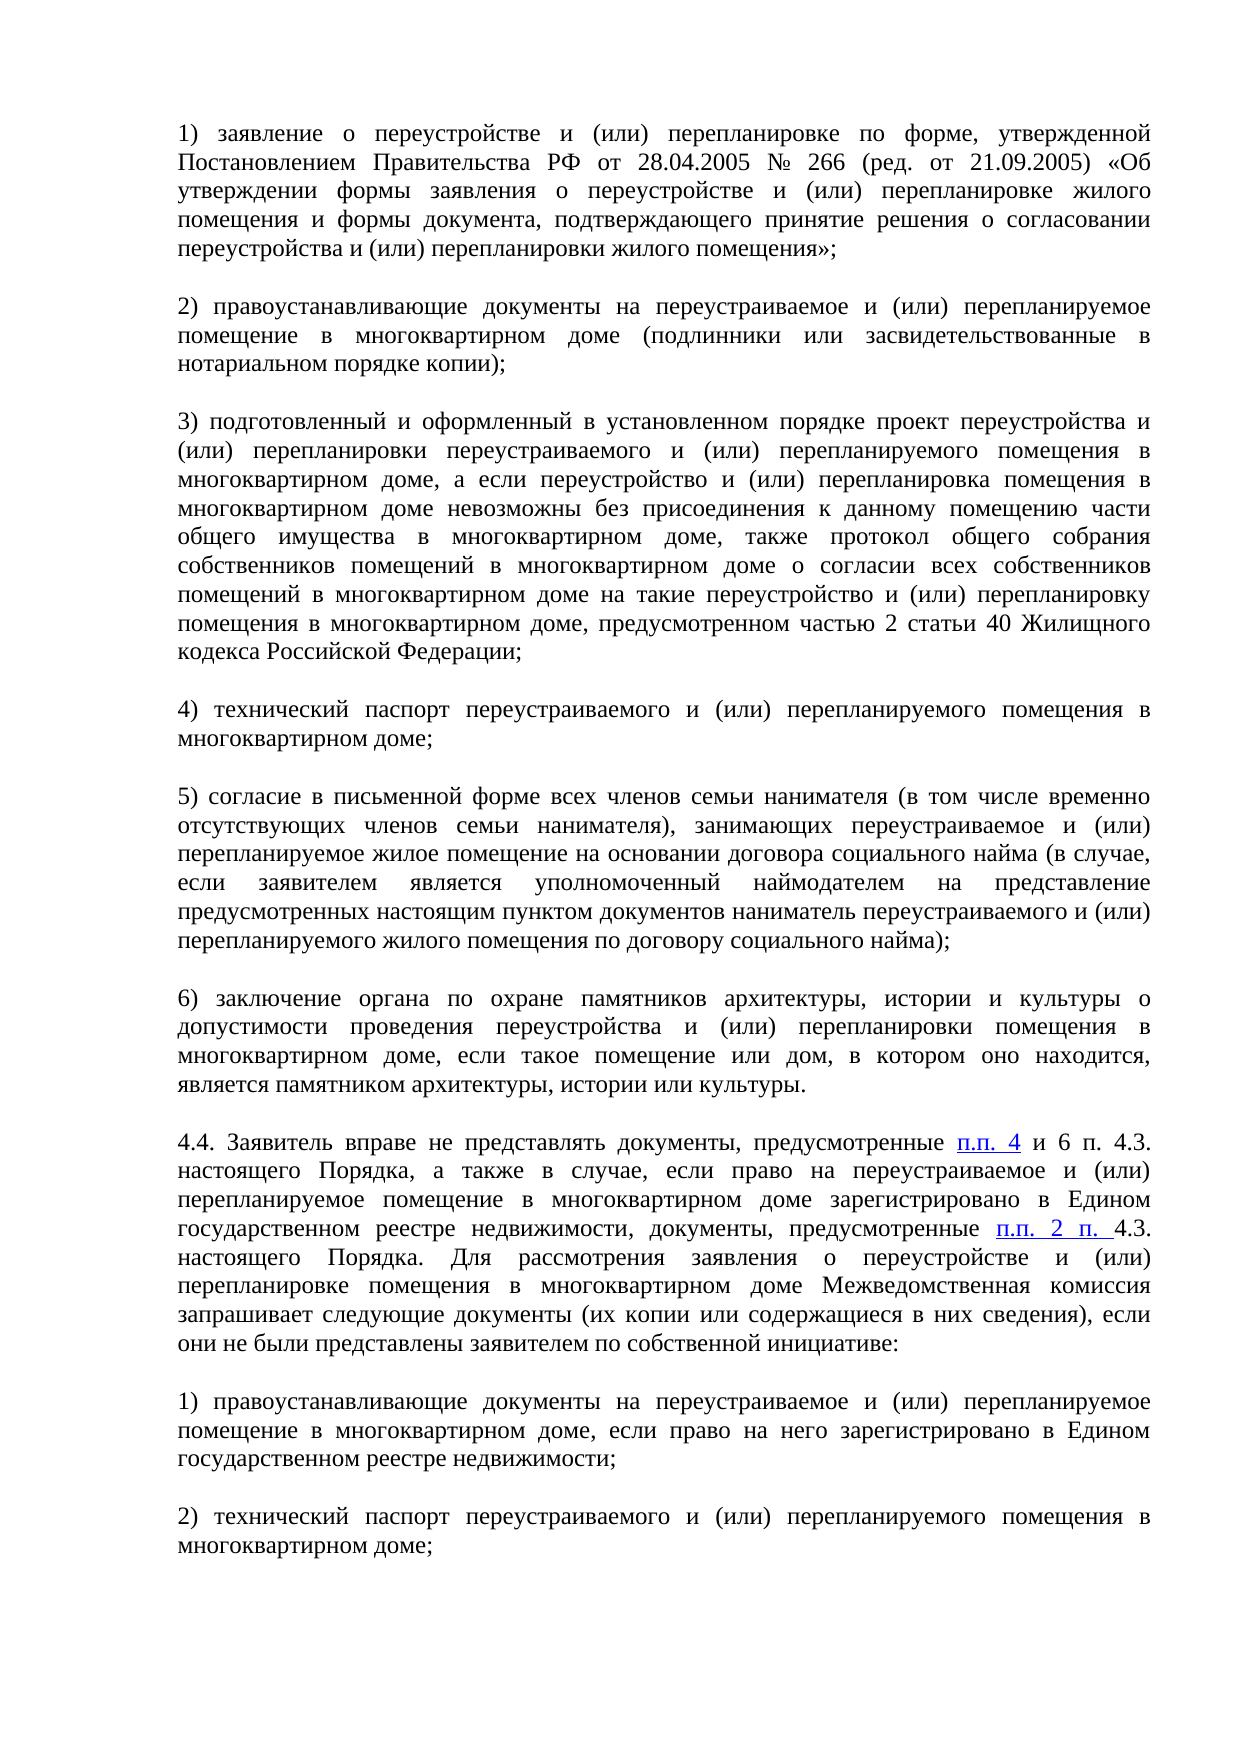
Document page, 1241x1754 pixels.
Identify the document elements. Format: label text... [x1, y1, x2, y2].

text 3) подготовленный и оформленный в установленном порядке проект переустройства и (или) перепланировки переустраиваемого и (или) перепланируемого помещения в многоквартирном доме, а если переустройство и (или) перепланировка помещения в многоквартирном доме невозможны без присоединения к данному помещению части общего имущества в многоквартирном доме, также протокол общего собрания собственников помещений в многоквартирном доме о согласии всех собственников помещений в многоквартирном доме на такие переустройство и (или) перепланировку помещения в многоквартирном доме, предусмотренном частью 2 статьи 40 Жилищного кодекса Российской Федерации; [177, 406, 1152, 665]
text 1) правоустанавливающие документы на переустраиваемое и (или) перепланируемое помещение в многоквартирном доме, если право на него зарегистрировано в Едином государственном реестре недвижимости; [177, 1386, 1152, 1472]
text 2) технический паспорт переустраиваемого и (или) перепланируемого помещения в многоквартирном доме; [177, 1501, 1152, 1559]
text 5) согласие в письменной форме всех членов семьи нанимателя (в том числе временно отсутствующих членов семьи нанимателя), занимающих переустраиваемое и (или) перепланируемое жилое помещение на основании договора социального найма (в случае, если заявителем является уполномоченный наймодателем на представление предусмотренных настоящим пунктом документов наниматель переустраиваемого и (или) перепланируемого жилого помещения по договору социального найма); [177, 781, 1152, 953]
text 6) заключение органа по охране памятников архитектуры, истории и культуры о допустимости проведения переустройства и (или) перепланировки помещения в многоквартирном доме, если такое помещение или дом, в котором оно находится, является памятником архитектуры, истории или культуры. [177, 983, 1152, 1098]
text 1) заявление о переустройстве и (или) перепланировке по форме, утвержденной Постановлением Правительства РФ от 28.04.2005 № 266 (ред. от 21.09.2005) «Об утверждении формы заявления о переустройстве и (или) перепланировке жилого помещения и формы документа, подтверждающего принятие решения о согласовании переустройства и (или) перепланировки жилого помещения»; [177, 118, 1152, 262]
text 4.4. Заявитель вправе не представлять документы, предусмотренные п.п. 4 и 6 п. 4.3. настоящего Порядка, а также в случае, если право на переустраиваемое и (или) перепланируемое помещение в многоквартирном доме зарегистрировано в Едином государственном реестре недвижимости, документы, предусмотренные п.п. 2 п. 4.3. настоящего Порядка. Для рассмотрения заявления о переустройстве и (или) перепланировке помещения в многоквартирном доме Межведомственная комиссия запрашивает следующие документы (их копии или содержащиеся в них сведения), если они не были представлены заявителем по собственной инициативе: [177, 1127, 1152, 1357]
text 4) технический паспорт переустраиваемого и (или) перепланируемого помещения в многоквартирном доме; [177, 694, 1152, 752]
text 2) правоустанавливающие документы на переустраиваемое и (или) перепланируемое помещение в многоквартирном доме (подлинники или засвидетельствованные в нотариальном порядке копии); [177, 291, 1152, 377]
